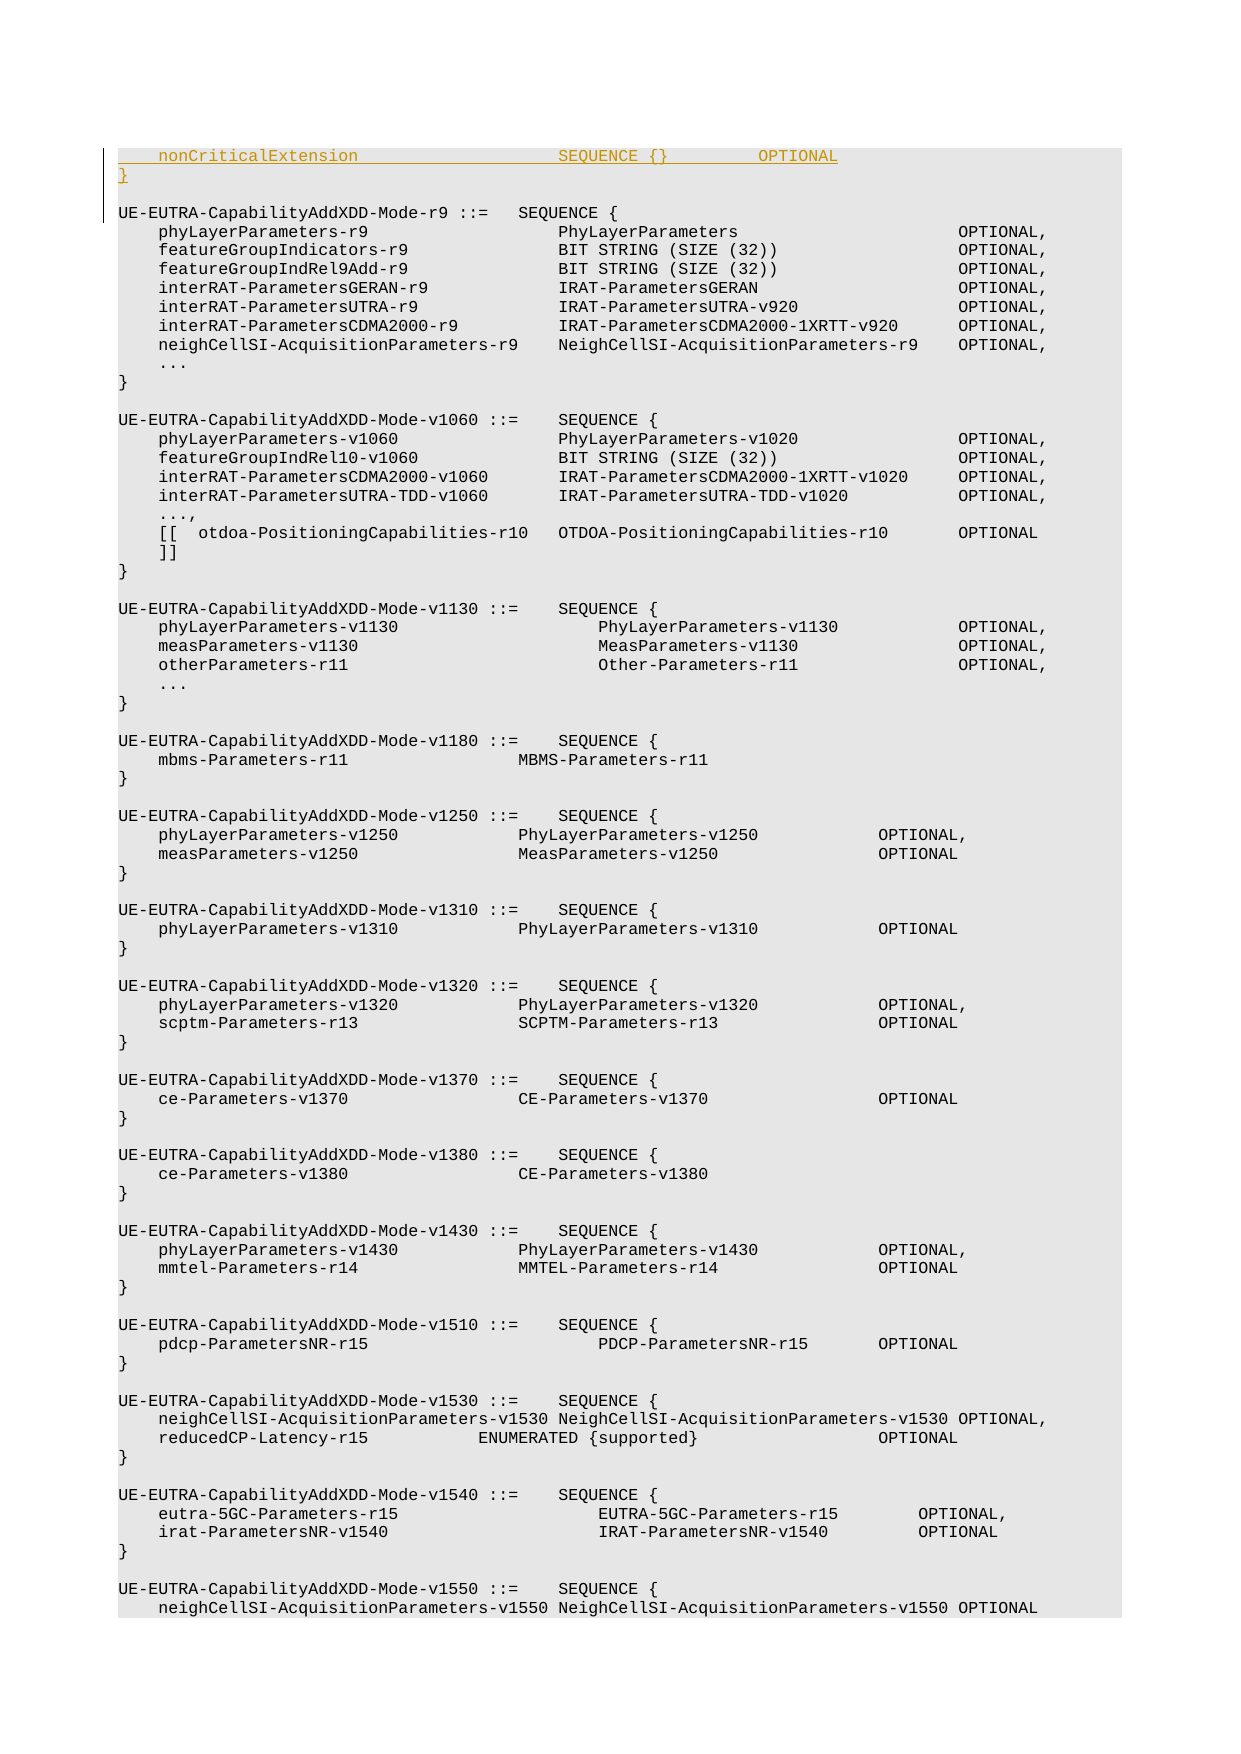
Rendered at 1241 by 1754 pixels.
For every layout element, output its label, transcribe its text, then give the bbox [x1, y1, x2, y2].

text measParameters-v1250 MeasParameters-v1250 OPTIONAL [118, 845, 1122, 864]
text neighCellSI-AcquisitionParameters-r9 NeighCellSI-AcquisitionParameters-r9 OPTIONAL, [118, 336, 1122, 355]
text interRAT-ParametersUTRA-r9 IRAT-ParametersUTRA-v920 OPTIONAL, [118, 298, 1122, 317]
text UE-EUTRA-CapabilityAddXDD-Mode-v1540 ::= SEQUENCE { [118, 1486, 1122, 1505]
text ... [118, 355, 1122, 374]
text UE-EUTRA-CapabilityAddXDD-Mode-v1320 ::= SEQUENCE { [118, 977, 1122, 996]
text scptm-Parameters-r13 SCPTM-Parameters-r13 OPTIONAL [118, 1015, 1122, 1034]
text UE-EUTRA-CapabilityAddXDD-Mode-v1370 ::= SEQUENCE { [118, 1072, 1122, 1090]
text [[ otdoa-PositioningCapabilities-r10 OTDOA-PositioningCapabilities-r10 OPTIONAL [118, 525, 1122, 544]
text phyLayerParameters-v1430 PhyLayerParameters-v1430 OPTIONAL, [118, 1241, 1122, 1260]
text } [118, 864, 1122, 883]
text ..., [118, 506, 1122, 525]
text interRAT-ParametersGERAN-r9 IRAT-ParametersGERAN OPTIONAL, [118, 280, 1122, 298]
text UE-EUTRA-CapabilityAddXDD-Mode-v1430 ::= SEQUENCE { [118, 1222, 1122, 1241]
text } [118, 1279, 1122, 1298]
text interRAT-ParametersCDMA2000-v1060 IRAT-ParametersCDMA2000-1XRTT-v1020 OPTIONAL, [118, 468, 1122, 487]
text UE-EUTRA-CapabilityAddXDD-Mode-v1530 ::= SEQUENCE { [118, 1392, 1122, 1411]
text otherParameters-r11 Other-Parameters-r11 OPTIONAL, [118, 657, 1122, 676]
text phyLayerParameters-v1060 PhyLayerParameters-v1020 OPTIONAL, [118, 431, 1122, 449]
text } [118, 939, 1122, 958]
text phyLayerParameters-v1250 PhyLayerParameters-v1250 OPTIONAL, [118, 826, 1122, 845]
text } [118, 562, 1122, 581]
text } [118, 770, 1122, 789]
text UE-EUTRA-CapabilityAddXDD-Mode-v1380 ::= SEQUENCE { [118, 1147, 1122, 1166]
text } [118, 1543, 1122, 1562]
text mmtel-Parameters-r14 MMTEL-Parameters-r14 OPTIONAL [118, 1260, 1122, 1279]
text UE-EUTRA-CapabilityAddXDD-Mode-v1310 ::= SEQUENCE { [118, 902, 1122, 921]
text mbms-Parameters-r11 MBMS-Parameters-r11 [118, 751, 1122, 770]
text featureGroupIndicators-r9 BIT STRING (SIZE (32)) OPTIONAL, [118, 242, 1122, 261]
text ce-Parameters-v1370 CE-Parameters-v1370 OPTIONAL [118, 1090, 1122, 1109]
text measParameters-v1130 MeasParameters-v1130 OPTIONAL, [118, 638, 1122, 657]
text ce-Parameters-v1380 CE-Parameters-v1380 [118, 1166, 1122, 1185]
text interRAT-ParametersUTRA-TDD-v1060 IRAT-ParametersUTRA-TDD-v1020 OPTIONAL, [118, 487, 1122, 506]
text eutra-5GC-Parameters-r15 EUTRA-5GC-Parameters-r15 OPTIONAL, [118, 1505, 1122, 1524]
text UE-EUTRA-CapabilityAddXDD-Mode-v1510 ::= SEQUENCE { [118, 1317, 1122, 1336]
text UE-EUTRA-CapabilityAddXDD-Mode-v1250 ::= SEQUENCE { [118, 808, 1122, 826]
text } [118, 694, 1122, 713]
text } [118, 1109, 1122, 1128]
text neighCellSI-AcquisitionParameters-v1550 NeighCellSI-AcquisitionParameters-v1550 OPTIONAL [118, 1599, 1122, 1618]
text irat-ParametersNR-v1540 IRAT-ParametersNR-v1540 OPTIONAL [118, 1524, 1122, 1543]
text phyLayerParameters-v1310 PhyLayerParameters-v1310 OPTIONAL [118, 921, 1122, 939]
text UE-EUTRA-CapabilityAddXDD-Mode-r9 ::= SEQUENCE { [118, 204, 1122, 223]
text interRAT-ParametersCDMA2000-r9 IRAT-ParametersCDMA2000-1XRTT-v920 OPTIONAL, [118, 317, 1122, 336]
text UE-EUTRA-CapabilityAddXDD-Mode-v1130 ::= SEQUENCE { [118, 600, 1122, 619]
text pdcp-ParametersNR-r15 PDCP-ParametersNR-r15 OPTIONAL [118, 1336, 1122, 1354]
text ... [118, 676, 1122, 694]
text reducedCP-Latency-r15 ENUMERATED {supported} OPTIONAL [118, 1430, 1122, 1449]
text } [118, 1354, 1122, 1373]
text phyLayerParameters-r9 PhyLayerParameters OPTIONAL, [118, 223, 1122, 242]
text featureGroupIndRel9Add-r9 BIT STRING (SIZE (32)) OPTIONAL, [118, 261, 1122, 280]
text featureGroupIndRel10-v1060 BIT STRING (SIZE (32)) OPTIONAL, [118, 449, 1122, 468]
text ]] [118, 544, 1122, 562]
text UE-EUTRA-CapabilityAddXDD-Mode-v1180 ::= SEQUENCE { [118, 732, 1122, 751]
text UE-EUTRA-CapabilityAddXDD-Mode-v1060 ::= SEQUENCE { [118, 412, 1122, 431]
text neighCellSI-AcquisitionParameters-v1530 NeighCellSI-AcquisitionParameters-v1530 OPTIONAL, [118, 1411, 1122, 1430]
text } [118, 374, 1122, 393]
text } [118, 1449, 1122, 1467]
text phyLayerParameters-v1320 PhyLayerParameters-v1320 OPTIONAL, [118, 996, 1122, 1015]
text UE-EUTRA-CapabilityAddXDD-Mode-v1550 ::= SEQUENCE { [118, 1581, 1122, 1599]
text } [118, 1185, 1122, 1203]
text } [118, 1034, 1122, 1053]
text phyLayerParameters-v1130 PhyLayerParameters-v1130 OPTIONAL, [118, 619, 1122, 638]
